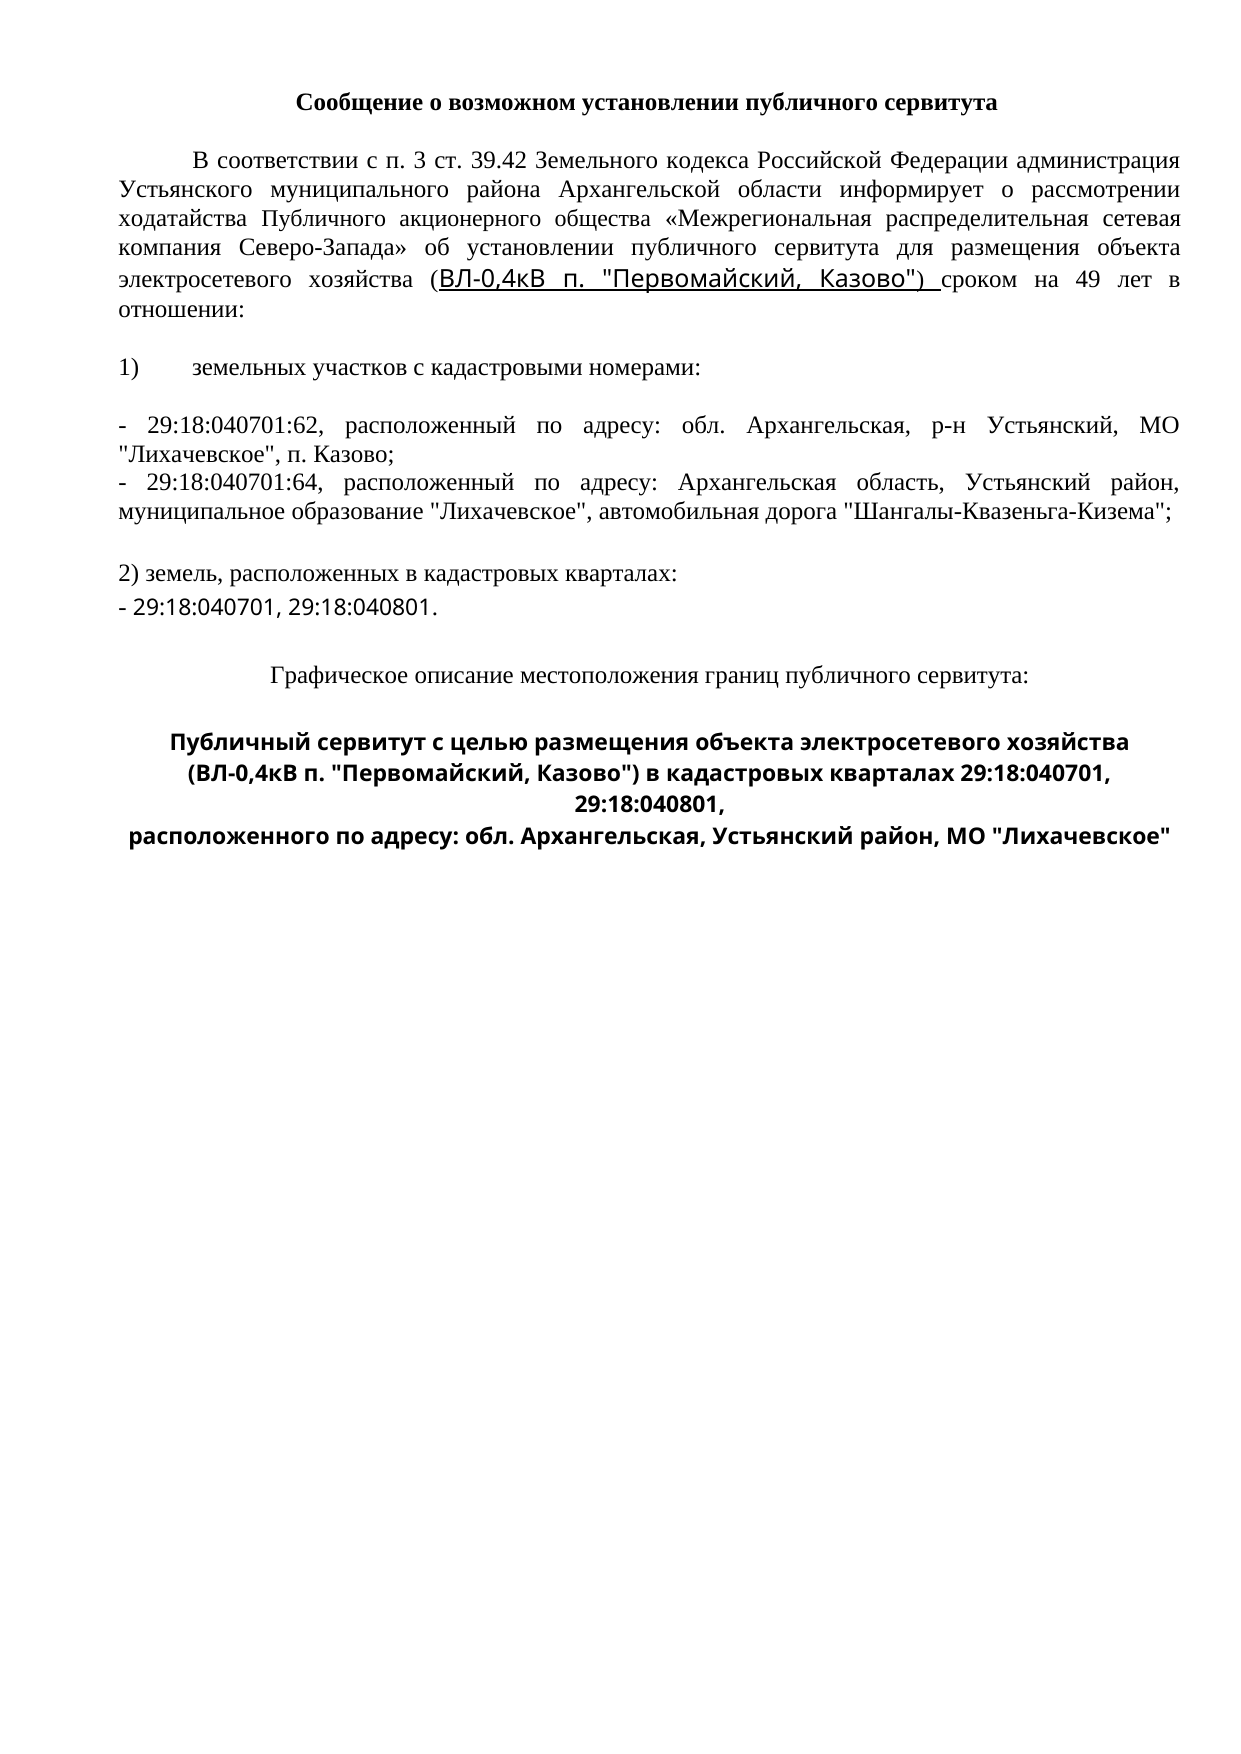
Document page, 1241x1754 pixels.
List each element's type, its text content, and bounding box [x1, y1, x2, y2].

text 2) земель, расположенных в кадастровых кварталах: [118, 558, 1181, 587]
text - 29:18:040701, 29:18:040801. [118, 591, 1181, 622]
text Сообщение о возможном установлении публичного сервитута [118, 87, 1181, 116]
text - 29:18:040701:64, расположенный по адресу: Архангельская область, Устьянский район, муниципальное образование "Лихачевское", автомобильная дорога "Шангалы-Квазеньга-Кизема"; [118, 467, 1181, 525]
text Графическое описание местоположения границ публичного сервитута: [118, 660, 1181, 689]
text (ВЛ-0,4кВ п. "Первомайский, Казово") в кадастровых кварталах 29:18:040701, 29:18:040801, [118, 757, 1181, 820]
list земельных участков с кадастровыми номерами: [118, 352, 1181, 381]
text - 29:18:040701:62, расположенный по адресу: обл. Архангельская, р-н Устьянский, МО "Лихачевское", п. Казово; [118, 410, 1181, 467]
text В соответствии с п. 3 ст. 39.42 Земельного кодекса Российской Федерации администрация Устьянского муниципального района Архангельской области информирует о рассмотрении ходатайства Публичного акционерного общества «Межрегиональная распределительная сетевая компания Северо-Запада» об установлении публичного сервитута для размещения объекта электросетевого хозяйства (ВЛ-0,4кВ п. "Первомайский, Казово") сроком на 49 лет в отношении: [118, 145, 1181, 323]
text расположенного по адресу: обл. Архангельская, Устьянский район, МО "Лихачевское" [118, 820, 1181, 851]
text Публичный сервитут с целью размещения объекта электросетевого хозяйства [118, 726, 1181, 757]
